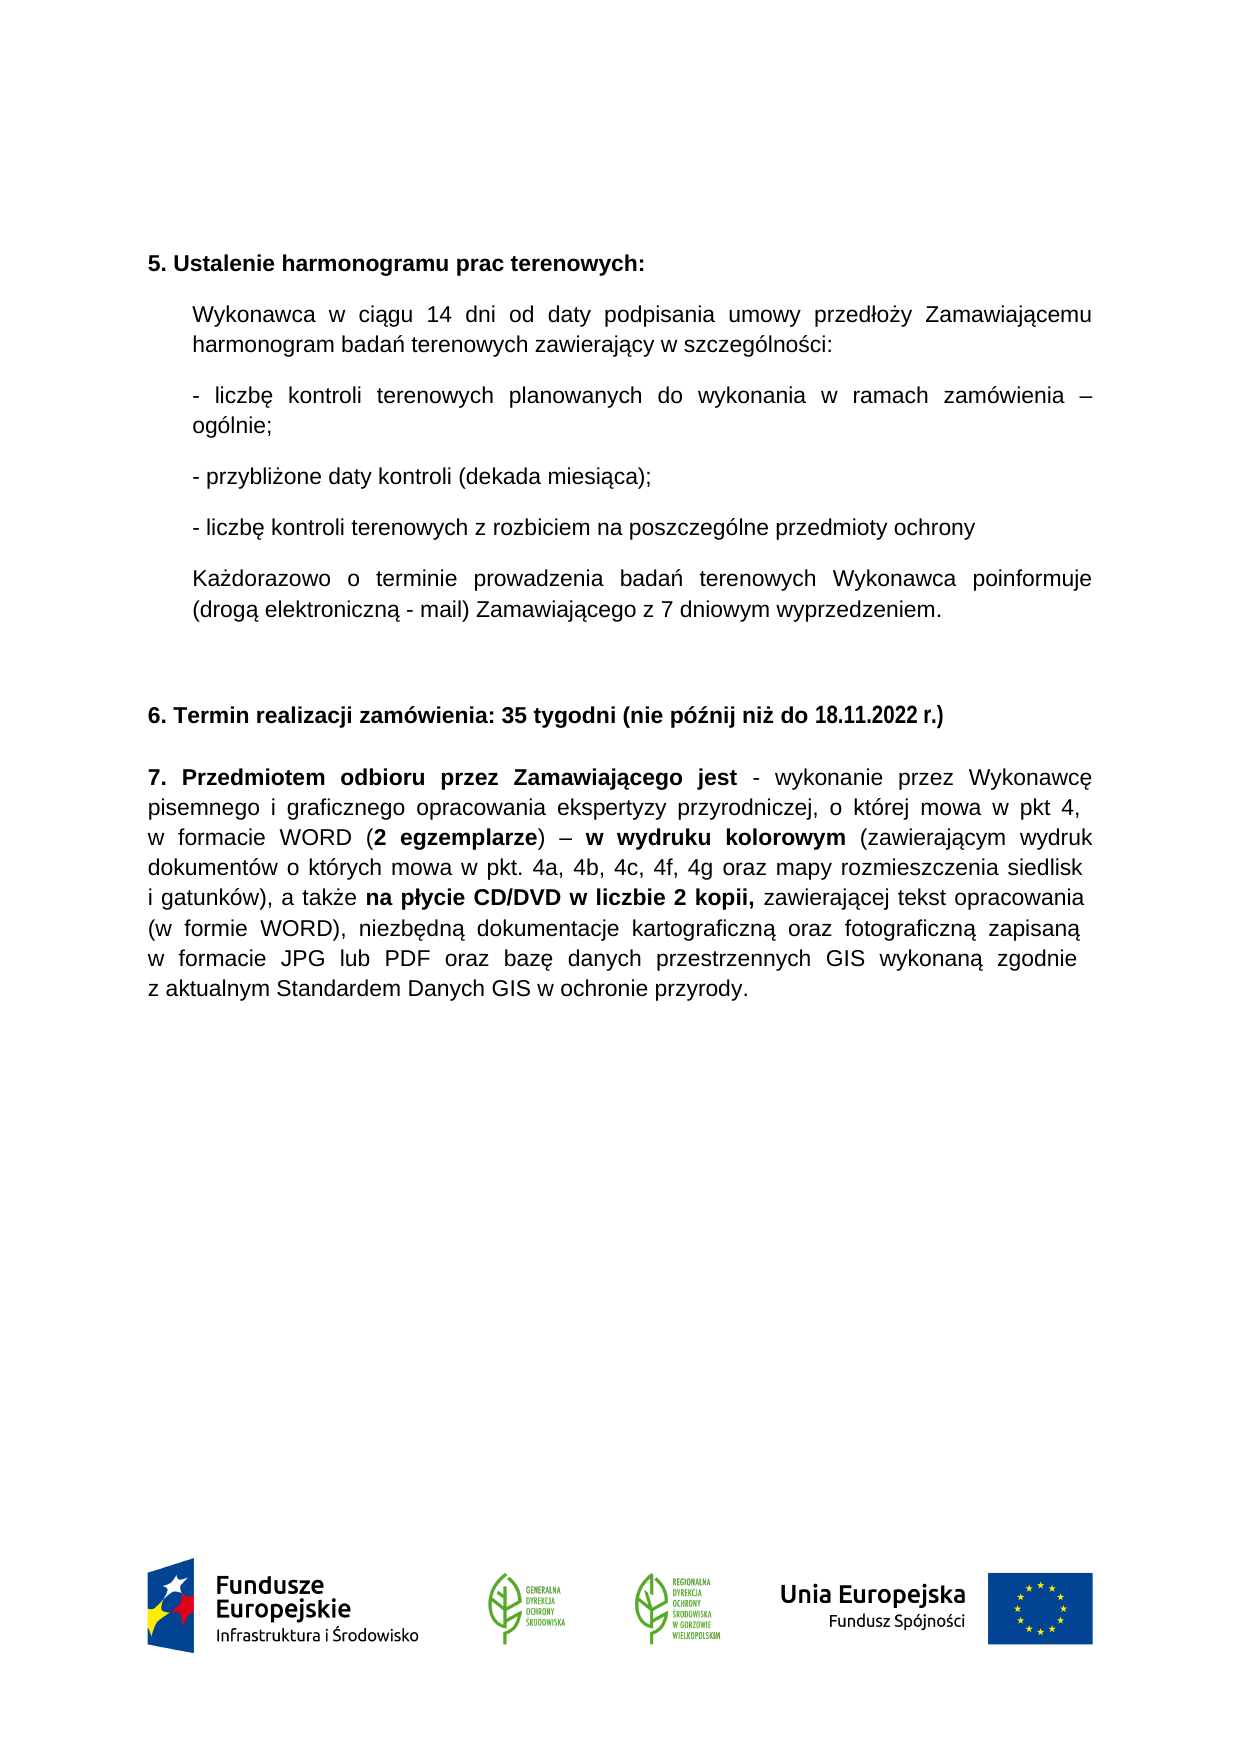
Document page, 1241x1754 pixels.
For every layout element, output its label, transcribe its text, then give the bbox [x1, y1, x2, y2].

text 7. Przedmiotem odbioru przez Zamawiającego jest - wykonanie przez Wykonawcę pisemnego i graficznego opracowania ekspertyzy przyrodniczej, o której mowa w pkt 4, w formacie WORD (2 egzemplarze) – w wydruku kolorowym (zawierającym wydruk dokumentów o których mowa w pkt. 4a, 4b, 4c, 4f, 4g oraz mapy rozmieszczenia siedlisk i gatunków), a także na płycie CD/DVD w liczbie 2 kopii, zawierającej tekst opracowania (w formie WORD), niezbędną dokumentacje kartograficzną oraz fotograficzną zapisaną w formacie JPG lub PDF oraz bazę danych przestrzennych GIS wykonaną zgodnie z aktualnym Standardem Danych GIS w ochronie przyrody. [148, 763, 1093, 1001]
text 6. Termin realizacji zamówienia: 35 tygodni (nie późnij niż do 18.11.2022 r.) [148, 700, 1093, 729]
text - liczbę kontroli terenowych planowanych do wykonania w ramach zamówienia – ogólnie; [192, 382, 1093, 438]
text Każdorazowo o terminie prowadzenia badań terenowych Wykonawca poinformuje (drogą elektroniczną - mail) Zamawiającego z 7 dniowym wyprzedzeniem. [192, 565, 1093, 622]
text - liczbę kontroli terenowych z rozbiciem na poszczególne przedmioty ochrony [192, 514, 1093, 541]
text Wykonawca w ciągu 14 dni od daty podpisania umowy przedłoży Zamawiającemu harmonogram badań terenowych zawierający w szczególności: [192, 301, 1093, 357]
text - przybliżone daty kontroli (dekada miesiąca); [192, 463, 1093, 489]
text 5. Ustalenie harmonogramu prac terenowych: [148, 250, 1093, 276]
picture [147, 1558, 1093, 1653]
